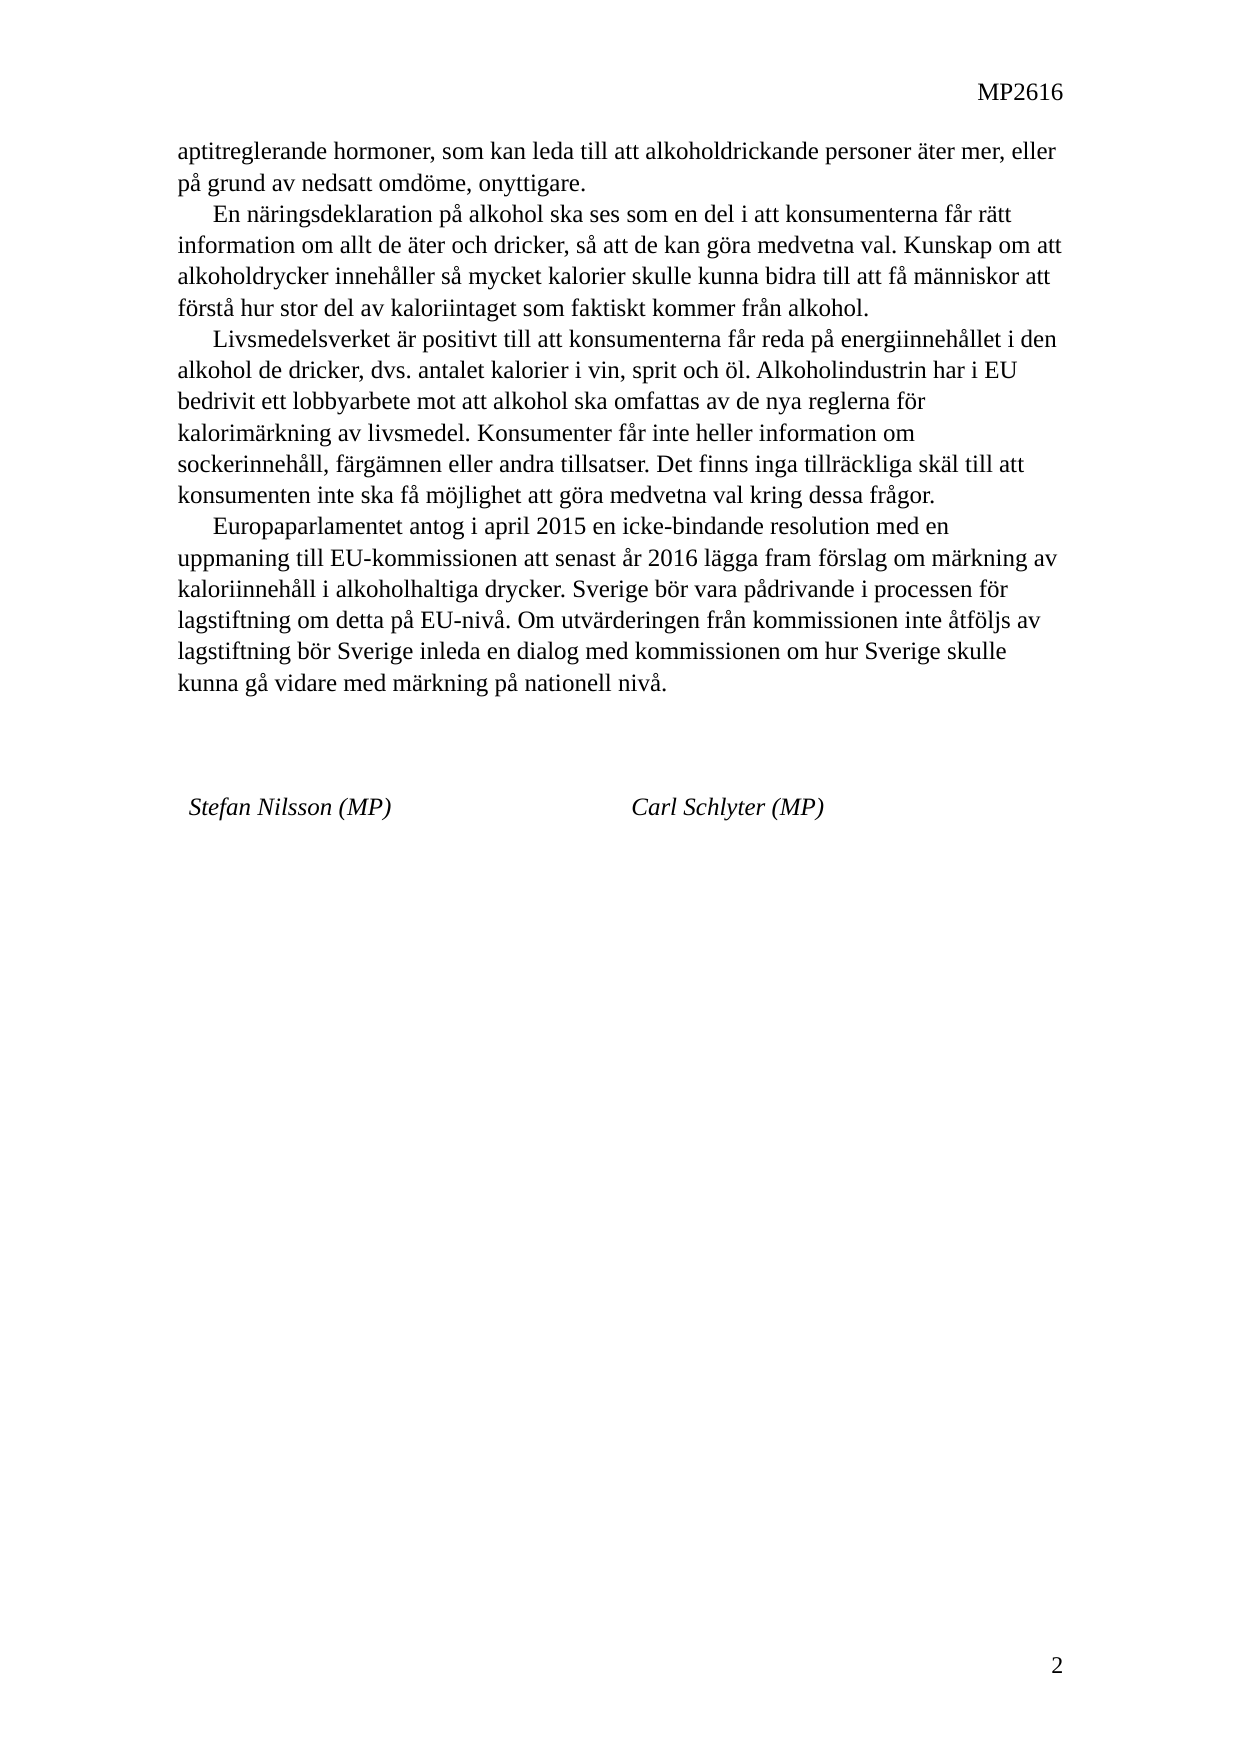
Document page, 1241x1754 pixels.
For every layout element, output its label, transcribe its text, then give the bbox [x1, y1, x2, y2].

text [177, 134, 1063, 196]
table_header Carl Schlyter (MP) [620, 759, 1063, 828]
text En näringsdeklaration på alkohol ska ses som en del i att konsumenterna får rätt information om allt de äter och dricker, så att de kan göra medvetna val. Kunskap om att alkoholdrycker innehåller så mycket kalorier skulle kunna bidra till att få människor att förstå hur stor del av kaloriintaget som faktiskt kommer från alkohol. [177, 196, 1063, 321]
text Livsmedelsverket är positivt till att konsumenterna får reda på energiinnehållet i den alkohol de dricker, dvs. antalet kalorier i vin, sprit och öl. Alkoholindustrin har i EU bedrivit ett lobbyarbete mot att alkohol ska omfattas av de nya reglerna för kalorimärkning av livsmedel. Konsumenter får inte heller information om sockerinnehåll, färgämnen eller andra tillsatser. Det finns inga tillräckliga skäl till att konsumenten inte ska få möjlighet att göra medvetna val kring dessa frågor. [177, 321, 1063, 509]
text Europaparlamentet antog i april 2015 en icke-bindande resolution med en uppmaning till EU-kommissionen att senast år 2016 lägga fram förslag om märkning av kaloriinnehåll i alkoholhaltiga drycker. Sverige bör vara pådrivande i processen för lagstiftning om detta på EU-nivå. Om utvärderingen från kommissionen inte åtföljs av lagstiftning bör Sverige inleda en dialog med kommissionen om hur Sverige skulle kunna gå vidare med märkning på nationell nivå. [177, 509, 1063, 696]
table_header Stefan Nilsson (MP) [177, 759, 620, 828]
